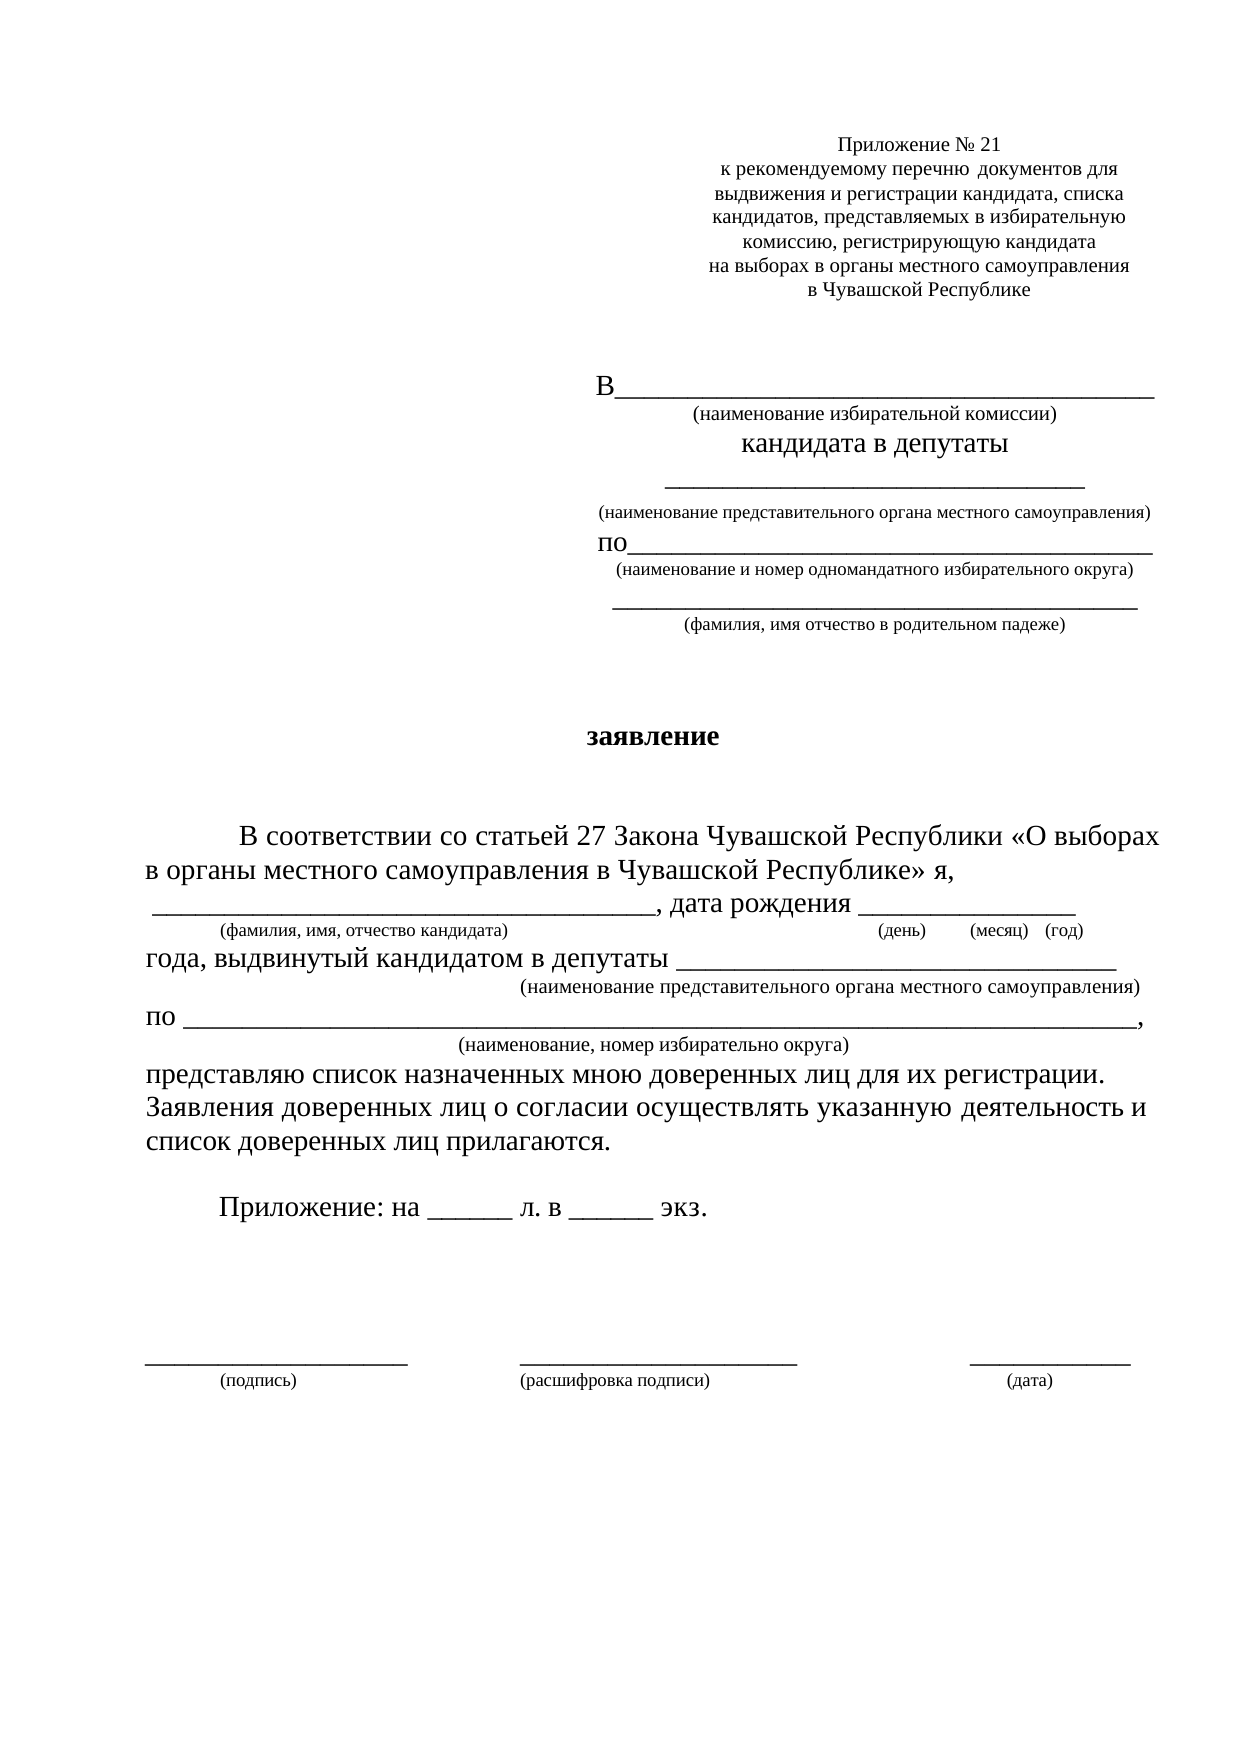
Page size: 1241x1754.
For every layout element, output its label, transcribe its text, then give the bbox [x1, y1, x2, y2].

text года, выдвинутый кандидатом в депутаты ______________________________ [146, 941, 1162, 974]
text к рекомендуемому перечню документов для выдвижения и регистрации кандидата, списка кандидатов, представляемых в избирательную комиссию, регистрирующую кандидата [677, 156, 1162, 253]
text (фамилия, имя, отчество кандидата) (день) (месяц) (год) [145, 919, 1162, 941]
text _____________________________ [588, 459, 1162, 492]
text (фамилия, имя отчество в родительном падеже) [588, 613, 1162, 634]
text заявление [145, 718, 1161, 751]
text Приложение № 21 [677, 132, 1162, 156]
text по____________________________________ [588, 525, 1162, 558]
text ___________________________________, дата рождения _______________ [145, 885, 1162, 919]
text ____________________________________ [588, 579, 1162, 613]
text (наименование и номер одномандатного избирательного округа) [588, 558, 1162, 579]
text Приложение: на л. в экз. [218, 1190, 1162, 1223]
text кандидата в депутаты [588, 425, 1162, 459]
text в Чувашской Республике [677, 277, 1162, 301]
text на выборах в органы местного самоуправления [677, 253, 1162, 277]
text (наименование представительного органа местного самоуправления) [588, 492, 1162, 525]
text по _________________________________________________________________, [146, 998, 1162, 1032]
text представляю список назначенных мною доверенных лиц для их регистрации. Заявления доверенных лиц о согласии осуществлять указанную деятельность и список доверенных лиц прилагаются. [146, 1056, 1162, 1156]
text (наименование, номер избирательно округа) [146, 1032, 1162, 1056]
text В соответствии со статьей 27 Закона Чувашской Республики «О выборах в органы местного самоуправления в Чувашской Республике» я, [145, 818, 1162, 885]
text В_____________________________________ [588, 368, 1162, 401]
text (наименование представительного органа местного самоуправления) [146, 974, 1162, 998]
text (наименование избирательной комиссии) [588, 401, 1162, 425]
text (подпись) (расшифровка подписи) (дата) [145, 1369, 1162, 1390]
text __________________ ___________________ ___________ [145, 1335, 1162, 1369]
